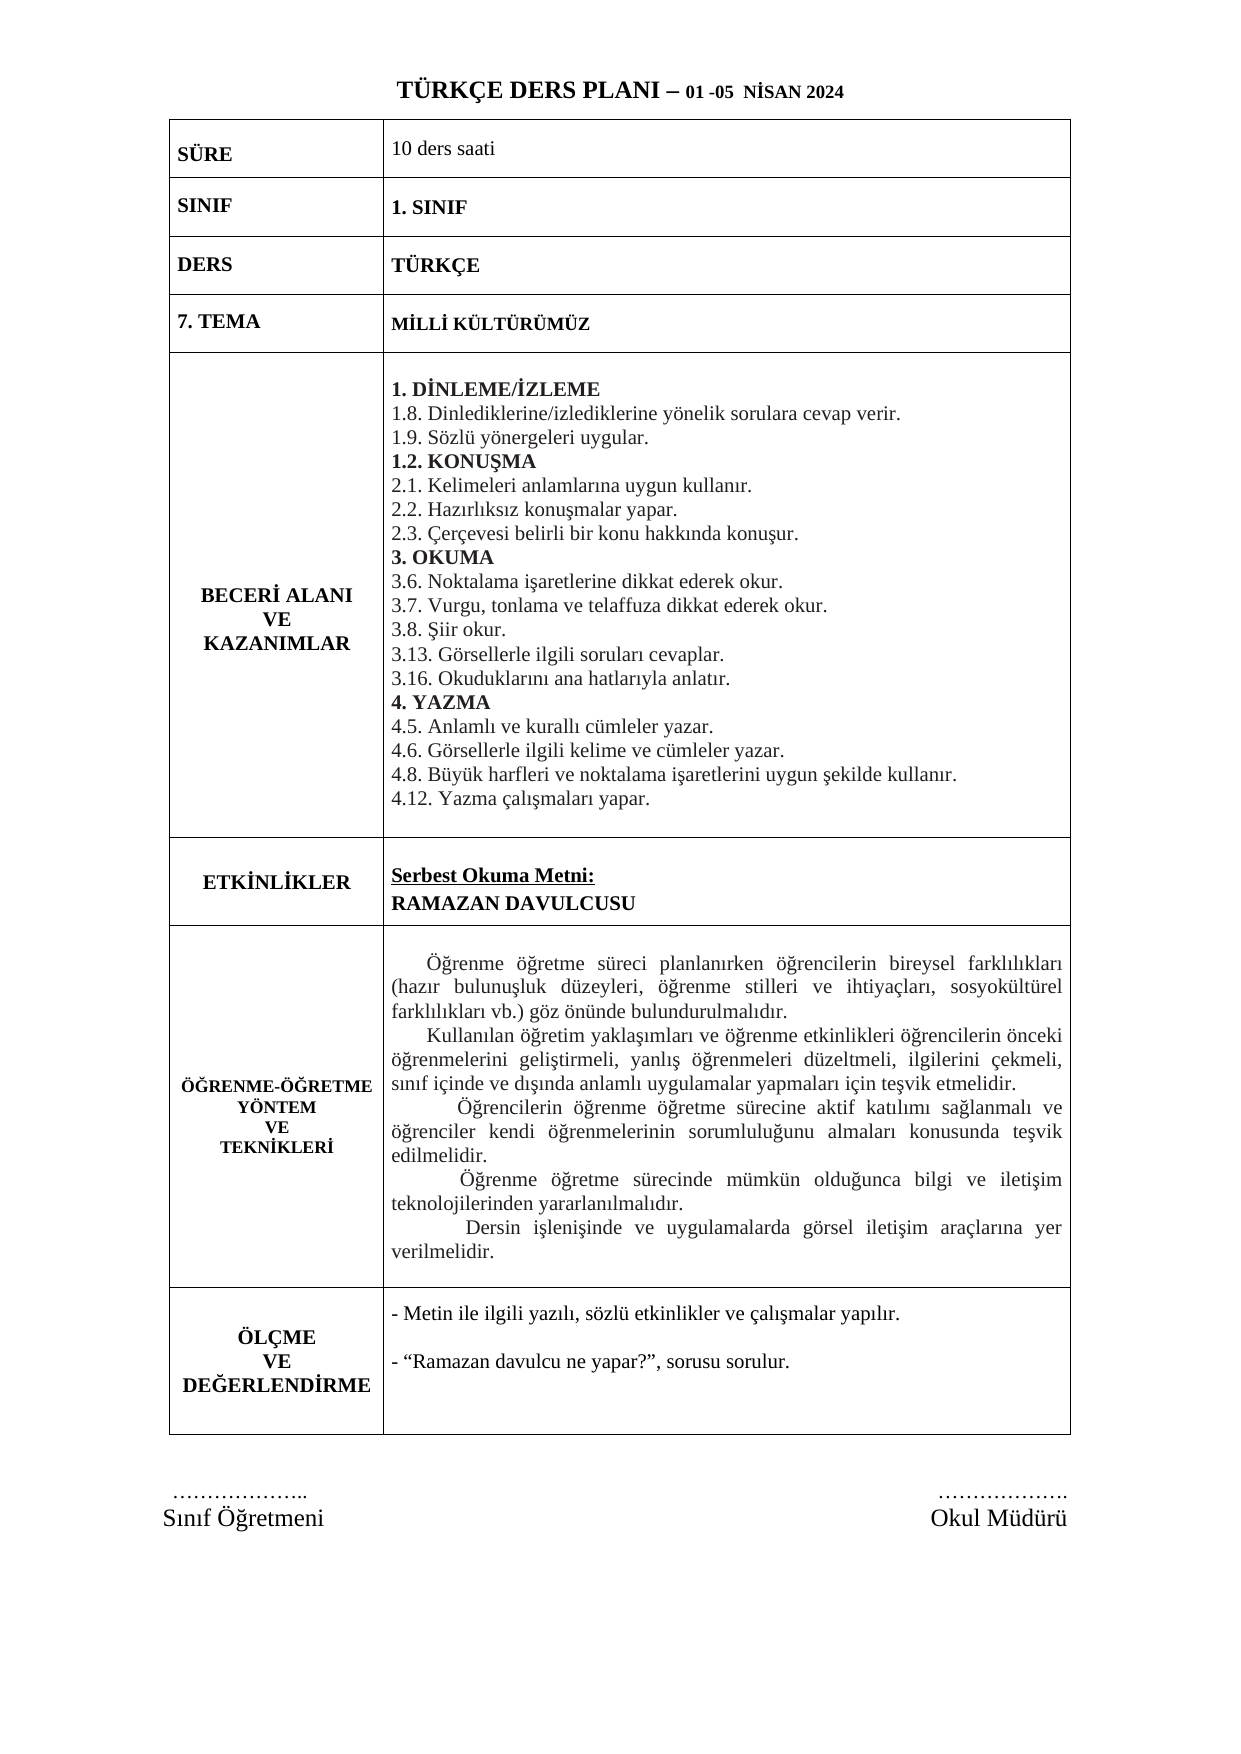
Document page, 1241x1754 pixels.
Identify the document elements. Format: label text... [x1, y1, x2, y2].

table_header 10 ders saati [384, 120, 1070, 177]
table_cell 1. DİNLEME/İZLEME 1.8. Dinlediklerine/izlediklerine yönelik sorulara cevap verir. 1.9. Sözlü yönergeleri uygular. 1.2. KONUŞMA 2.1. Kelimeleri anlamlarına uygun kullanır. 2.2. Hazırlıksız konuşmalar yapar. 2.3. Çerçevesi belirli bir konu hakkında konuşur. 3. OKUMA 3.6. Noktalama işaretlerine dikkat ederek okur. 3.7. Vurgu, tonlama ve telaffuza dikkat ederek okur. 3.8. Şiir okur. 3.13. Görsellerle ilgili soruları cevaplar. 3.16. Okuduklarını ana hatlarıyla anlatır. 4. YAZMA 4.5. Anlamlı ve kurallı cümleler yazar. 4.6. Görsellerle ilgili kelime ve cümleler yazar.25 4.8. Büyük harfleri ve noktalama işaretlerini uygun şekilde kullanır. 4.12. Yazma çalışmaları yapar. [384, 353, 1070, 837]
table_header SÜRE [170, 120, 383, 177]
table_cell Öğrenme öğretme süreci planlanırken öğrencilerin bireysel farklılıkları (hazır bulunuşluk düzeyleri, öğrenme stilleri ve ihtiyaçları, sosyokültürel farklılıkları vb.) göz önünde bulundurulmalıdır. Kullanılan öğretim yaklaşımları ve öğrenme etkinlikleri öğrencilerin önceki öğrenmelerini geliştirmeli, yanlış öğrenmeleri düzeltmeli, ilgilerini çekmeli, sınıf içinde ve dışında anlamlı uygulamalar yapmaları için teşvik etmelidir. Öğrencilerin öğrenme öğretme sürecine aktif katılımı sağlanmalı ve öğrenciler kendi öğrenmelerinin sorumluluğunu almaları konusunda teşvik edilmelidir. Öğrenme öğretme sürecinde mümkün olduğunca bilgi ve iletişim teknolojilerinden yararlanılmalıdır. Dersin işlenişinde ve uygulamalarda görsel iletişim araçlarına yer verilmelidir. [384, 926, 1070, 1287]
table_cell ÖĞRENME-ÖĞRETME YÖNTEM VE TEKNİKLERİ [170, 926, 383, 1287]
table_cell 7. TEMA [170, 295, 383, 352]
table_cell DERS [170, 237, 383, 294]
table_cell Serbest Okuma Metni: RAMAZAN DAVULCUSU [384, 838, 1070, 925]
table_cell SINIF [170, 178, 383, 236]
table_cell BECERİ ALANI VE KAZANIMLAR [170, 353, 383, 837]
text TÜRKÇE DERS PLANI – 01 -05 NİSAN 2024 [75, 75, 1165, 104]
table_cell MİLLİ KÜLTÜRÜMÜZ [384, 295, 1070, 352]
table_cell - Metin ile ilgili yazılı, sözlü etkinlikler ve çalışmalar yapılır. - “Ramazan davulcu ne yapar?”, sorusu sorulur. [384, 1288, 1070, 1434]
table_cell TÜRKÇE [384, 237, 1070, 294]
table_cell ETKİNLİKLER [170, 838, 383, 925]
text ……………….. ………………. [94, 1479, 1165, 1503]
table_cell ÖLÇME VE DEĞERLENDİRME [170, 1288, 383, 1434]
text Sınıf Öğretmeni Okul Müdürü [75, 1503, 1165, 1532]
table_cell 1. SINIF [384, 178, 1070, 236]
